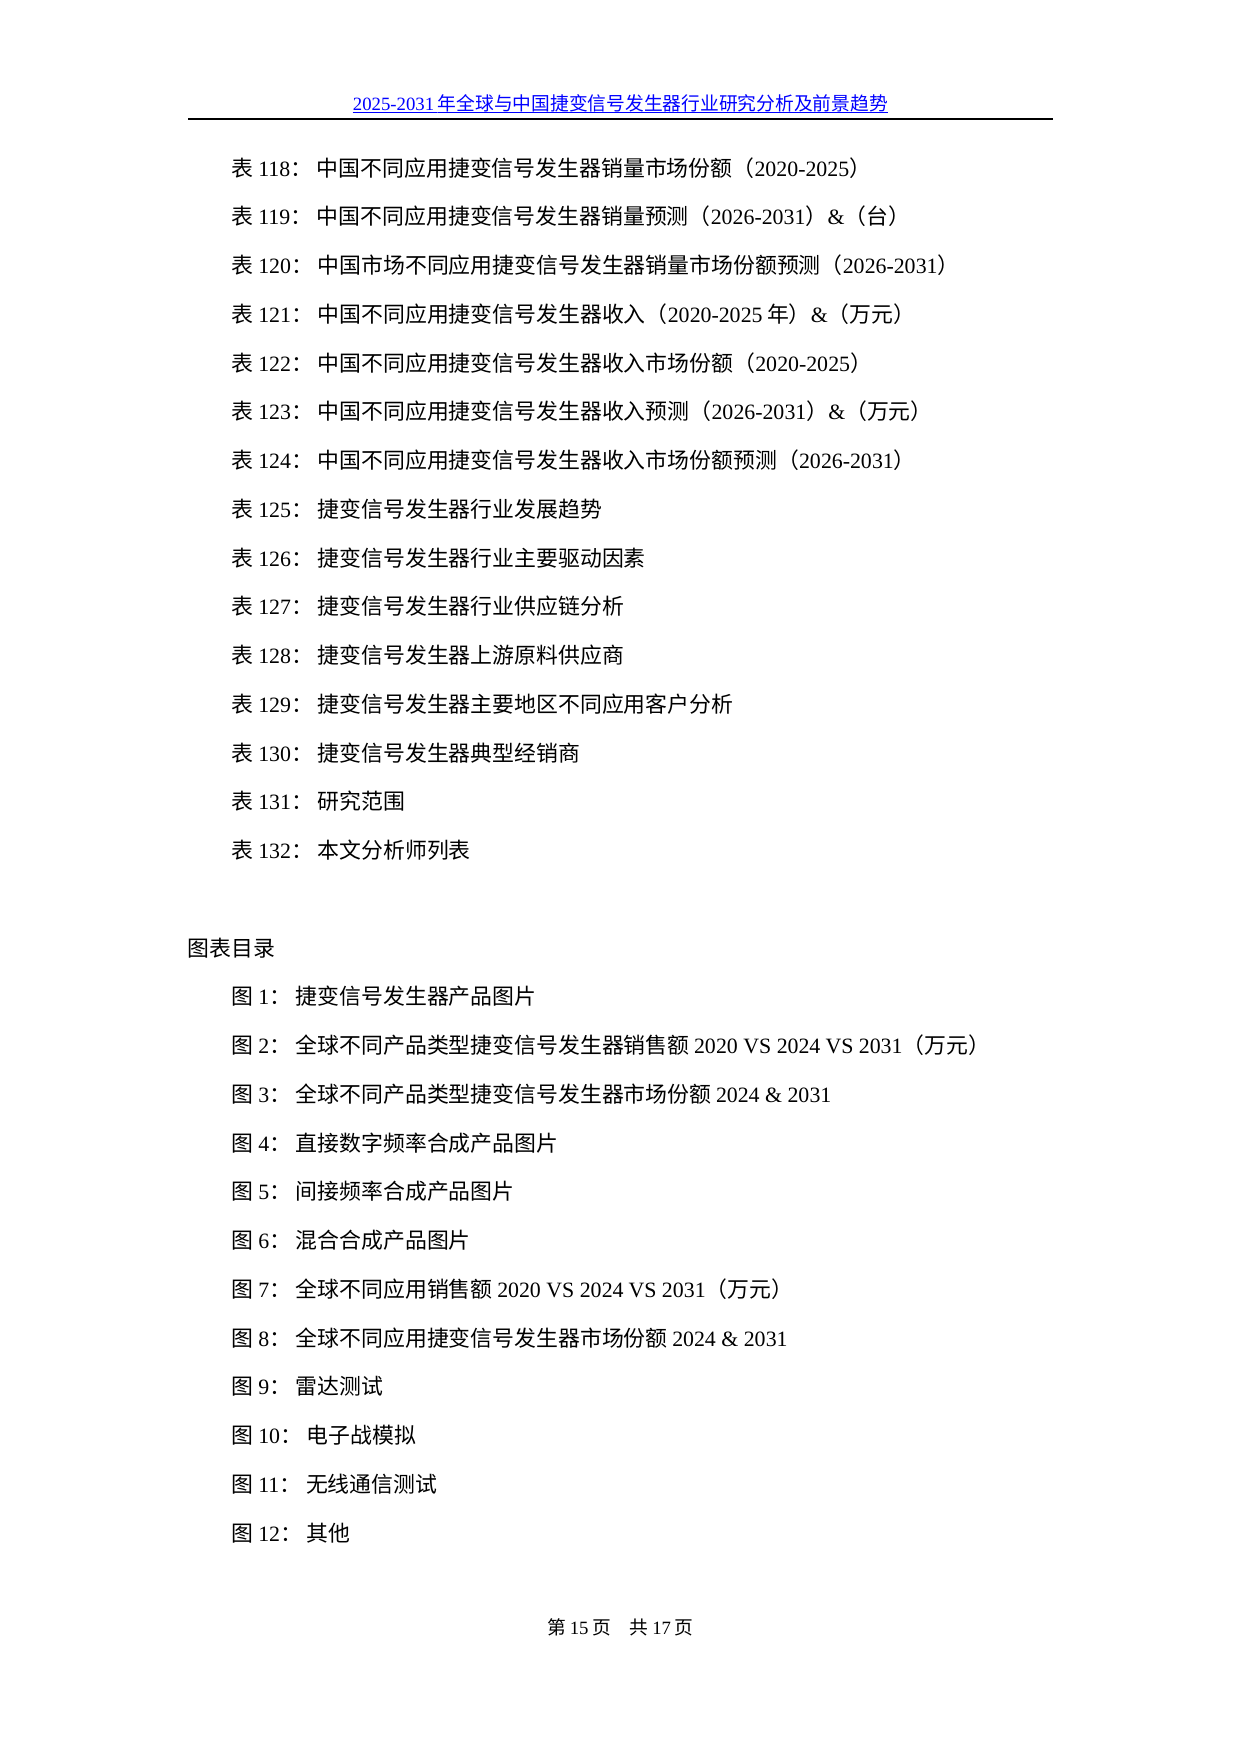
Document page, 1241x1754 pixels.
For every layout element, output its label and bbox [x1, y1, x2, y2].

text [187, 150, 1053, 1548]
